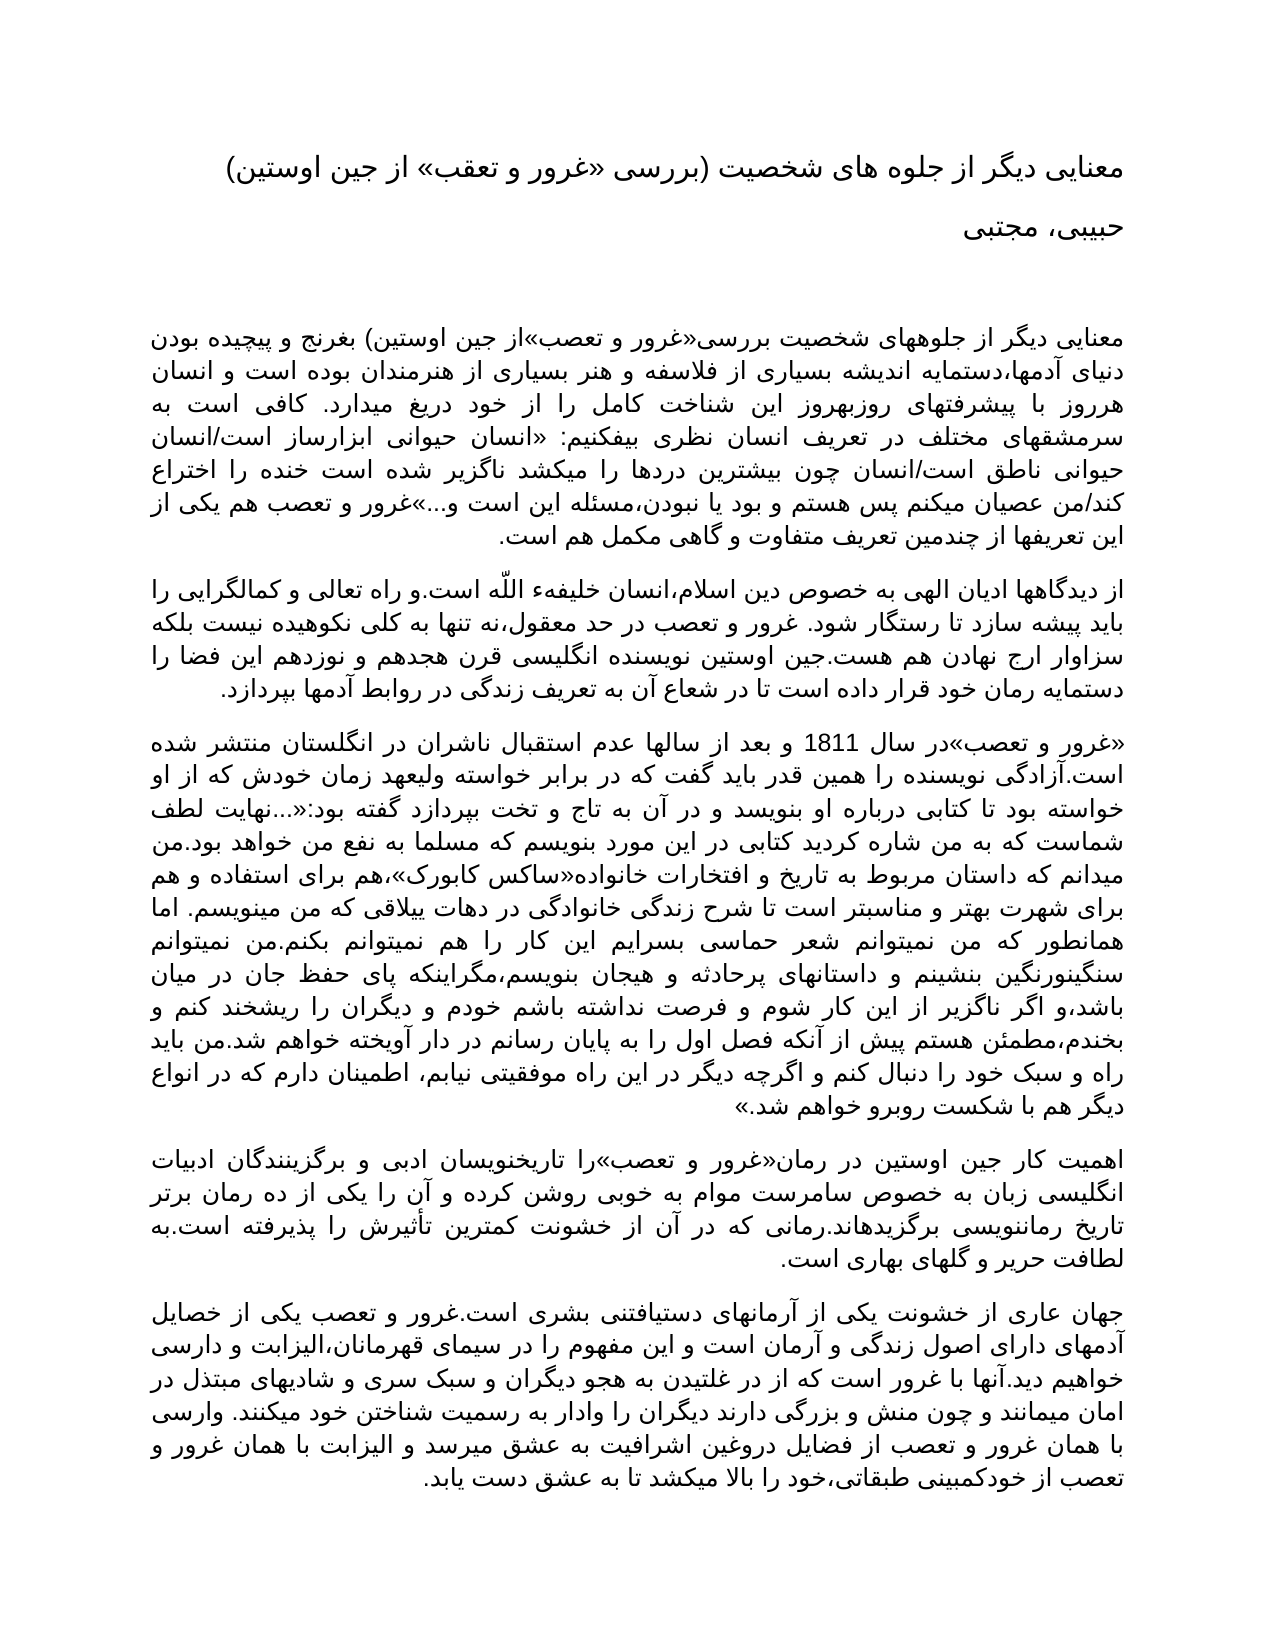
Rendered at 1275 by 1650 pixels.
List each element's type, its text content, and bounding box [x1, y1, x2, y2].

text از دیدگاهها ادیان الهی به خصوص دین اسلام،انسان خلیفهء اللّه‏ است.و راه تعالی و کمال‏گرایی را باید پیشه سازد تا رستگار شود. غرور و تعصب در حد معقول،نه تنها به کلی نکوهیده نیست بلکه‏ سزاوار ارج نهادن هم هست.جین اوستین نویسنده انگلیسی قرن‏ هجدهم و نوزدهم این فضا را دستمایه رمان خود قرار داده است تا در شعاع آن به تعریف زندگی در روابط آدمها بپردازد. [150, 574, 1125, 702]
text جهان عاری از خشونت یکی از آرمانهای دست‏یافتنی بشری‏ است.غرور و تعصب یکی از خصایل آدمهای دارای اصول زندگی و آرمان است و این مفهوم را در سیمای قهرمانان،الیزابت و دارسی‏ خواهیم دید.آنها با غرور است که از در غلتیدن به هجو دیگران‏ و سبک سری و شادیهای مبتذل در امان می‏مانند و چون منش‏ و بزرگی دارند دیگران را وادار به رسمیت شناختن خود می‏کنند. وارسی با همان غرور و تعصب از فضایل دروغین اشرافیت به‏ عشق می‏رسد و الیزابت با همان غرور و تعصب از خودکم‏بینی‏ طبقاتی،خود را بالا می‏کشد تا به عشق دست یابد. [150, 1297, 1125, 1491]
text معنایی دیگر از جلوه های شخصیت (بررسی «غرور و تعقب» از جین اوستین) [150, 150, 1125, 183]
text «غرور و تعصب»در سال 1811 و بعد از سالها عدم استقبال‏ ناشران در انگلستان منتشر شده است.آزادگی نویسنده را همین‏ قدر باید گفت که در برابر خواسته ولیعهد زمان خودش که از او خواسته بود تا کتابی درباره او بنویسد و در آن به تاج و تخت‏ بپردازد گفته بود:«...نهایت لطف شماست که به من شاره کردید کتابی در این مورد بنویسم که مسلما به نفع من خواهد بود.من‏ می‏دانم که داستان مربوط به تاریخ و افتخارات خانواده«ساکس‏ کابورک»،هم برای استفاده و هم برای شهرت بهتر و مناسب‏تر است تا شرح زندگی خانوادگی در دهات ییلاقی که من می‏نویسم. اما همان‏طور که من نمی‏توانم شعر حماسی بسرایم این کار را هم‏ نمی‏توانم بکنم.من نمی‏توانم سنگین‏ورنگین بنشینم و داستانهای‏ پرحادثه و هیجان بنویسم،مگراین‏که پای حفظ جان در میان‏ باشد،و اگر ناگزیر از این کار شوم و فرصت نداشته باشم خودم‏ و دیگران را ریشخند کنم و بخندم،مطمئن هستم پیش از آنکه‏ فصل اول را به پایان رسانم در دار آویخته خواهم شد.من باید راه‏ و سبک خود را دنبال کنم و اگرچه دیگر در این راه موفقیتی نیابم، اطمینان دارم که در انواع دیگر هم با شکست روبرو خواهم شد.» [150, 727, 1125, 1119]
text حبیبی، مجتبی [150, 209, 1125, 243]
text معنایی دیگر از جلوه‏های شخصیت‏ بررسی«غرور و تعصب»از جین اوستین) بغرنج و پیچیده بودن دنیای آدمها،دستمایه اندیشه بسیاری‏ از فلاسفه و هنر بسیاری از هنرمندان بوده است و انسان هرروز با پیشرفتهای روزبه‏روز این شناخت کامل را از خود دریغ می‏دارد. کافی است به سرمشقهای مختلف در تعریف انسان نظری بیفکنیم: «انسان حیوانی ابزارساز است/انسان حیوانی ناطق است/انسان‏ چون بیشترین دردها را می‏کشد ناگزیر شده است خنده را اختراع‏ کند/من عصیان می‏کنم پس هستم و بود یا نبودن،مسئله‏ این است و...»غرور و تعصب هم یکی از این تعریفها از چندمین‏ تعریف متفاوت و گاهی مکمل هم است. [150, 323, 1125, 549]
text اهمیت کار جین اوستین در رمان«غرور و تعصب»را تاریخ‏نویسان ادبی و برگزینندگان ادبیات انگلیسی زبان به خصوص‏ سامرست موام به خوبی روشن کرده و آن را یکی از ده رمان برتر تاریخ رمان‏نویسی برگزیده‏اند.رمانی که در آن از خشونت کمترین‏ تأثیرش را پذیرفته است.به لطافت حریر و گلهای بهاری است. [150, 1144, 1125, 1272]
